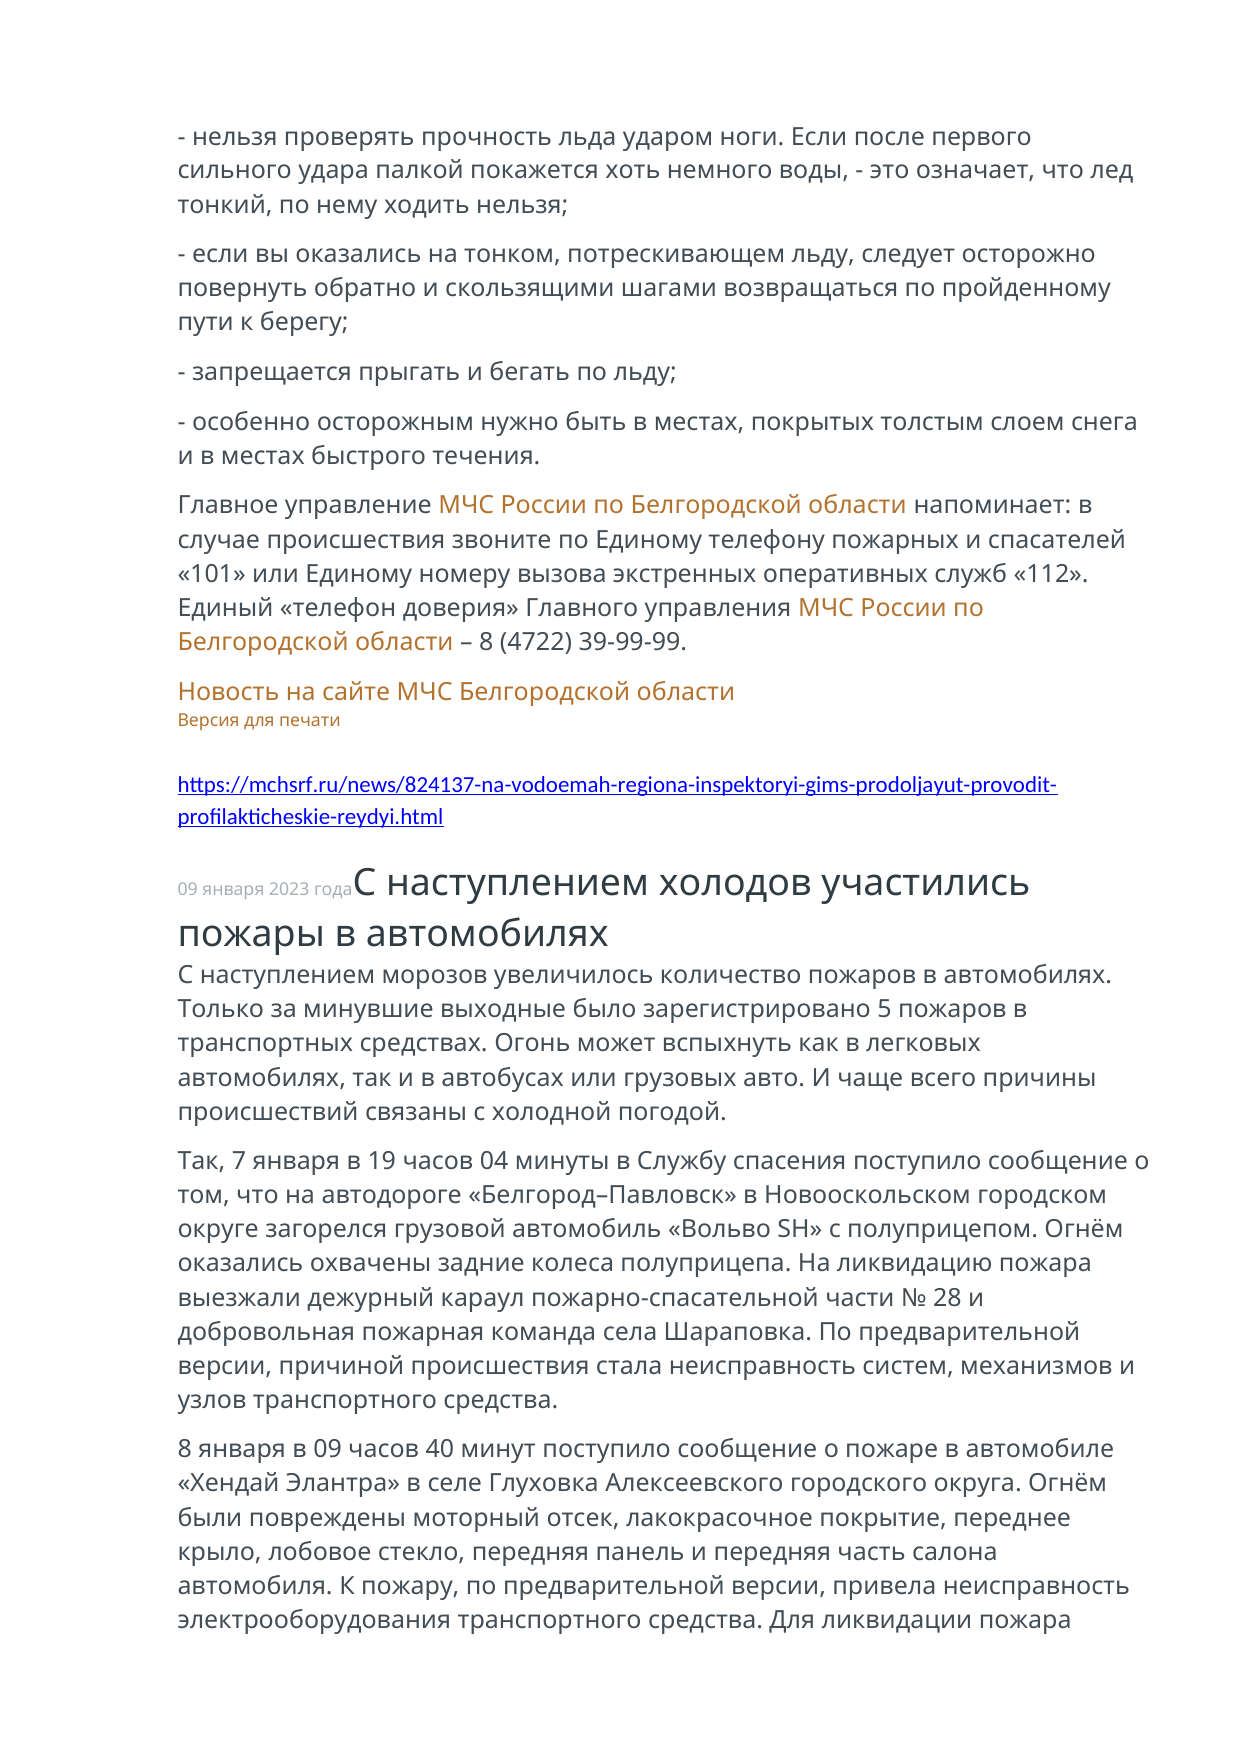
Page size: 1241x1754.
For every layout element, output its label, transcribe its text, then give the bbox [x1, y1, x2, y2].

text https://mchsrf.ru/news/824137-na-vodoemah-regiona-inspektoryi-gims-prodoljayut-provodit-profilakticheskie-reydyi.html [177, 770, 1152, 830]
text - запрещается прыгать и бегать по льду; [177, 354, 1152, 388]
text - если вы оказались на тонком, потрескивающем льду, следует осторожно повернуть обратно и скользящими шагами возвращаться по пройденному пути к берегу; [177, 236, 1152, 338]
text Новость на сайте МЧС Белгородской области [177, 673, 1152, 707]
text - особенно осторожным нужно быть в местах, покрытых толстым слоем снега и в местах быстрого течения. [177, 403, 1152, 472]
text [177, 1431, 1152, 1635]
text 09 января 2023 годаС наступлением холодов участились пожары в автомобилях [609, 855, 1152, 957]
text Так, 7 января в 19 часов 04 минуты в Службу спасения поступило сообщение о том, что на автодороге «Белгород–Павловск» в Новооскольском городском округе загорелся грузовой автомобиль «Вольво SH» с полуприцепом. Огнём оказались охвачены задние колеса полуприцепа. На ликвидацию пожара выезжали дежурный караул пожарно-спасательной части № 28 и добровольная пожарная команда села Шараповка. По предварительной версии, причиной происшествия стала неисправность систем, механизмов и узлов транспортного средства. [177, 1143, 1152, 1415]
text Главное управление МЧС России по Белгородской области напоминает: в случае происшествия звоните по Единому телефону пожарных и спасателей «101» или Единому номеру вызова экстренных оперативных служб «112». Единый «телефон доверия» Главного управления МЧС России по Белгородской области – 8 (4722) 39-99-99. [177, 487, 1152, 657]
text Версия для печати [177, 707, 1152, 731]
text 09 января 2023 годаС наступлением холодов участились пожары в автомобилях [177, 855, 353, 906]
text С наступлением морозов увеличилось количество пожаров в автомобилях. Только за минувшие выходные было зарегистрировано 5 пожаров в транспортных средствах. Огонь может вспыхнуть как в легковых автомобилях, так и в автобусах или грузовых авто. И чаще всего причины происшествий связаны с холодной погодой. [177, 957, 1152, 1127]
text - нельзя проверять прочность льда ударом ноги. Если после первого сильного удара палкой покажется хоть немного воды, - это означает, что лед тонкий, по нему ходить нельзя; [177, 118, 1152, 220]
